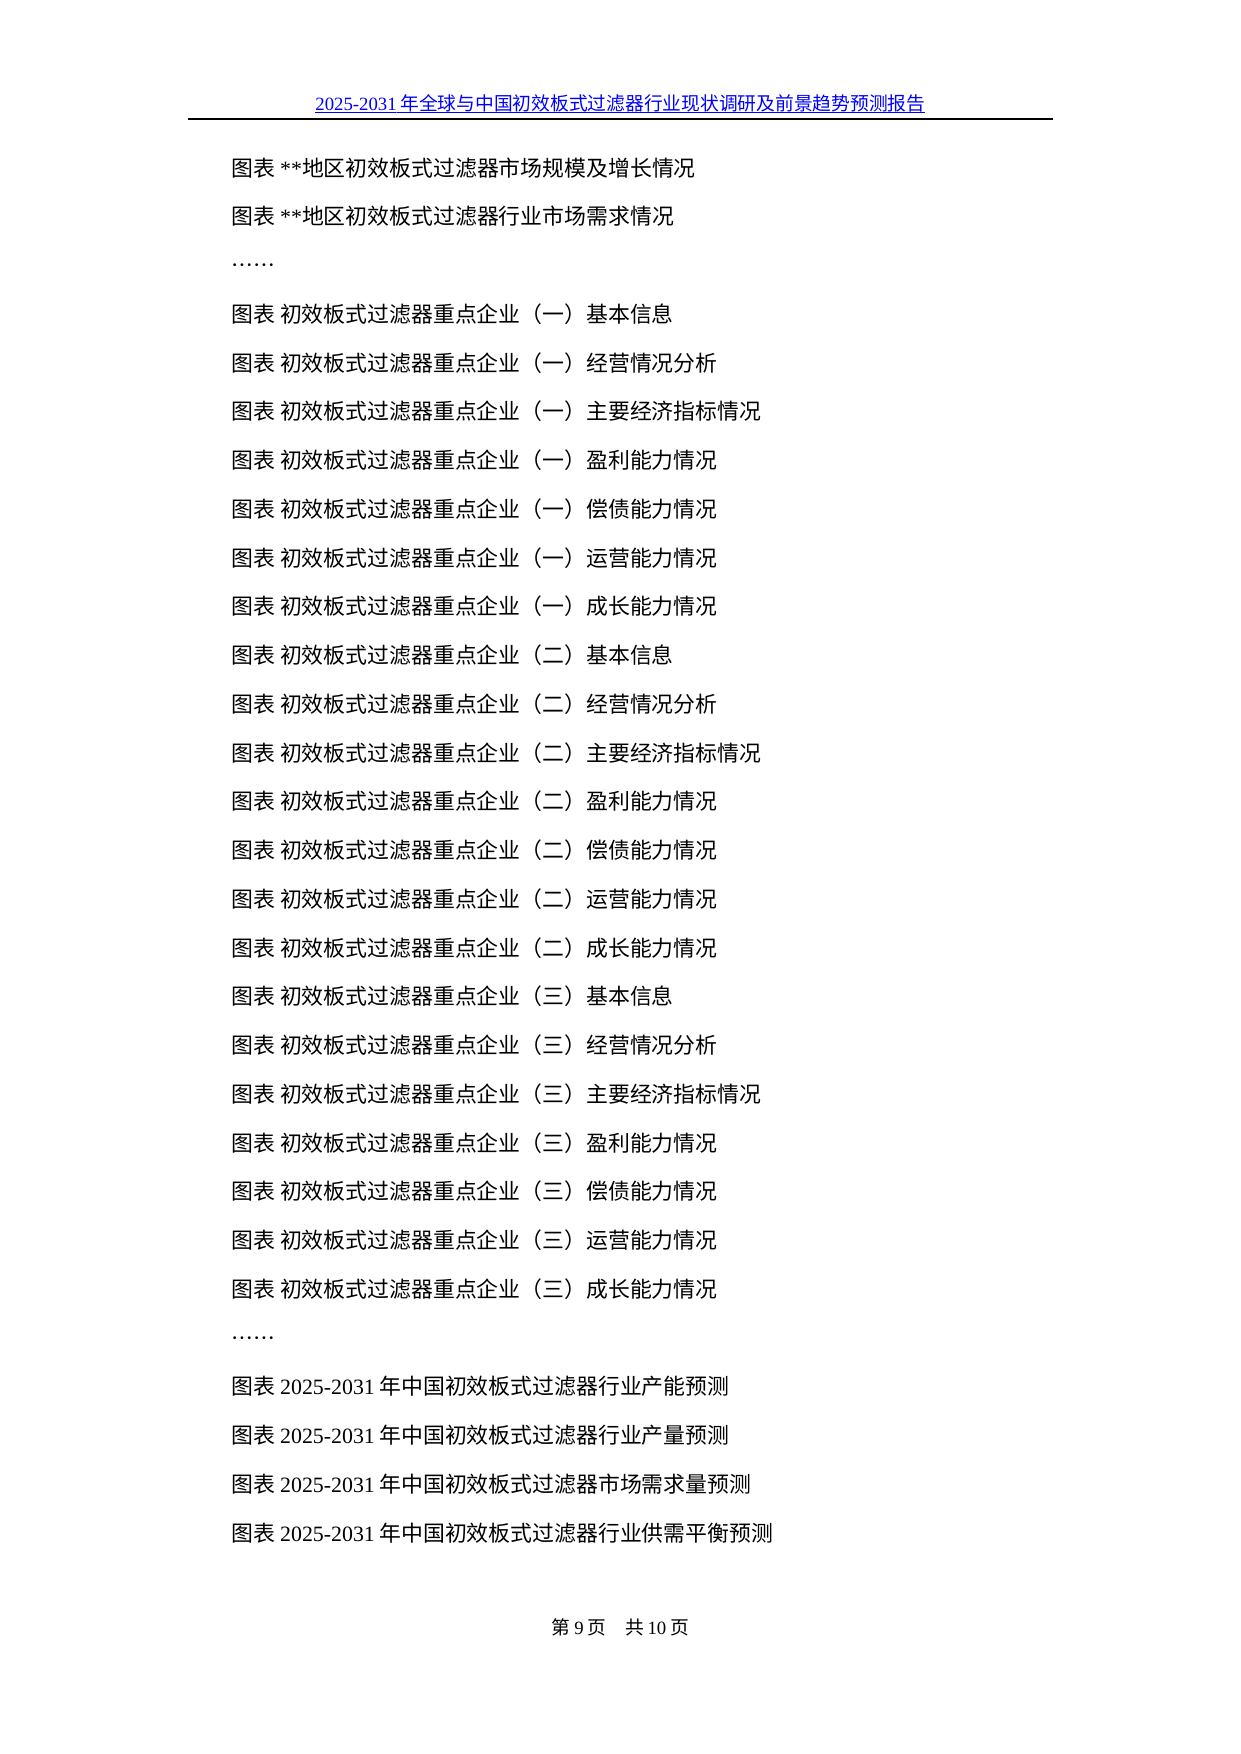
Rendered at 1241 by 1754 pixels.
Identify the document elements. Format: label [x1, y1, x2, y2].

text [187, 150, 1053, 1548]
